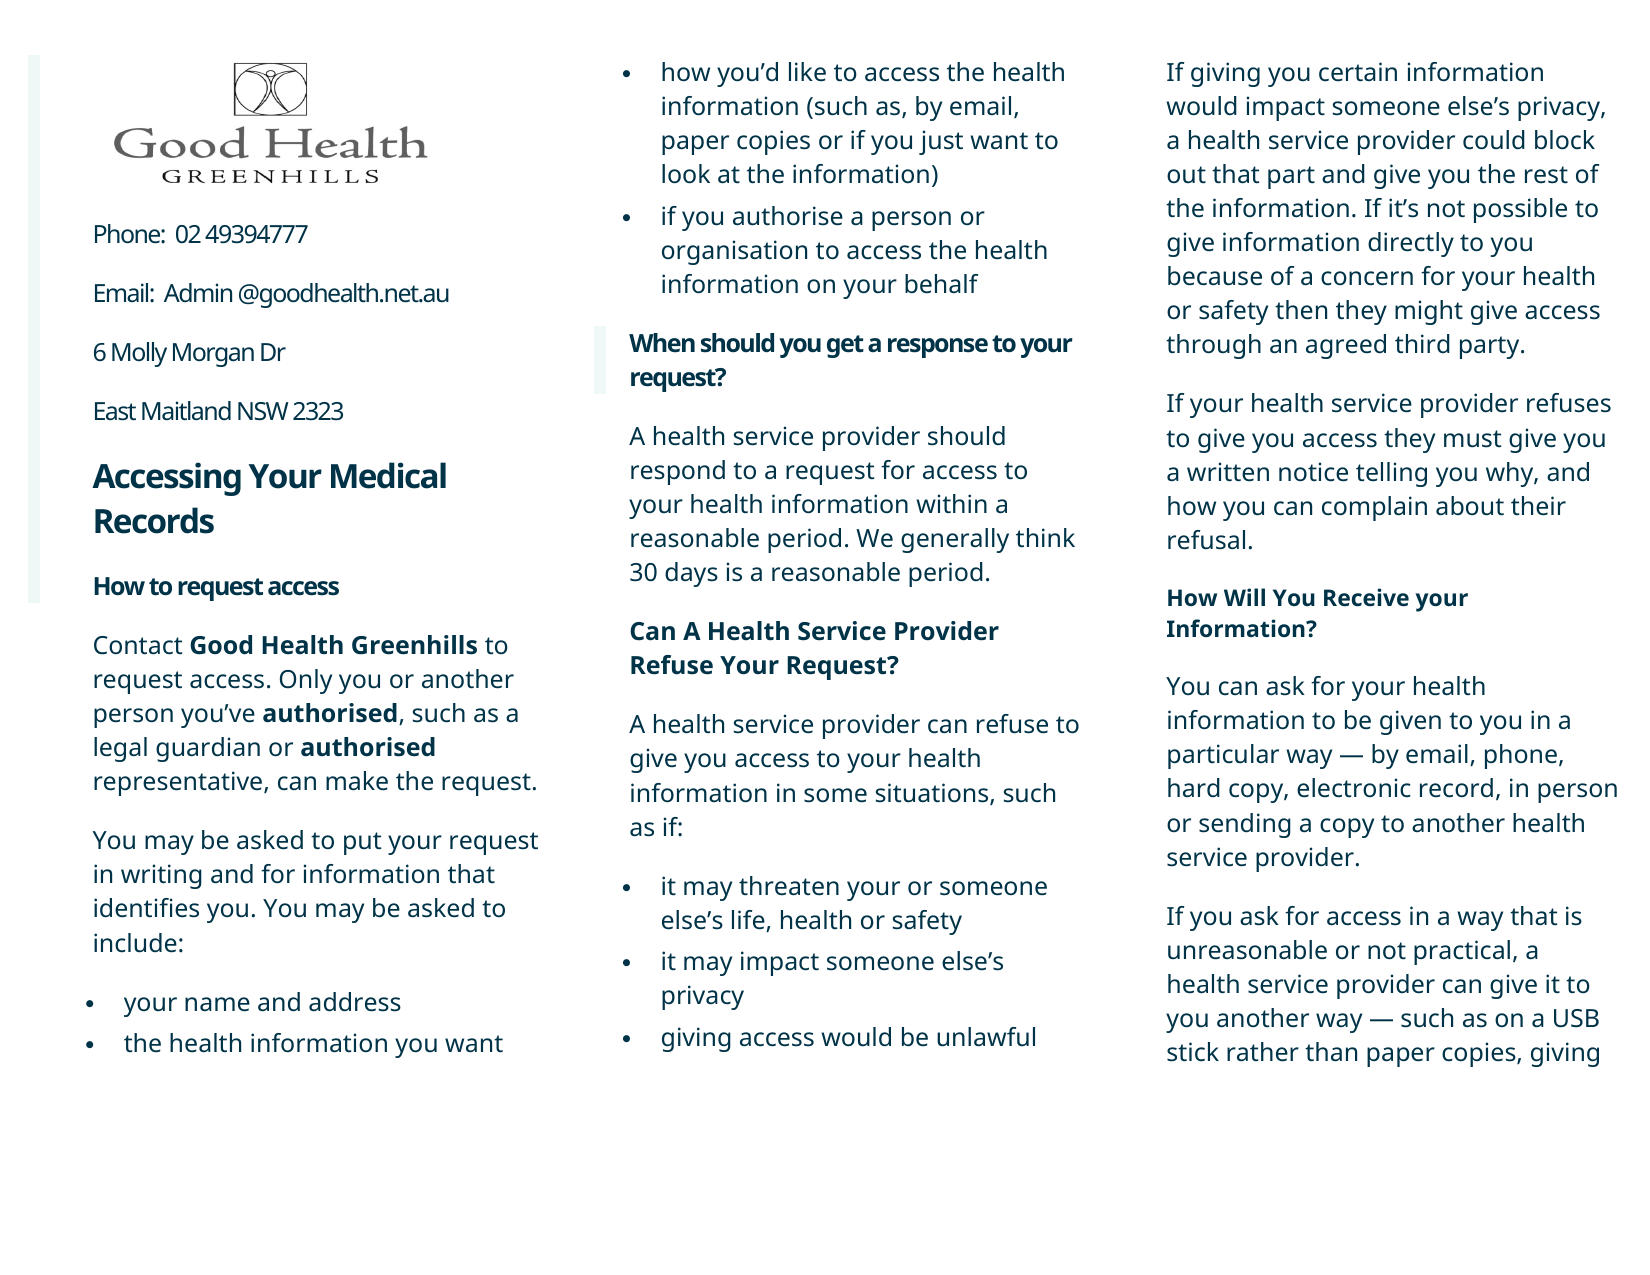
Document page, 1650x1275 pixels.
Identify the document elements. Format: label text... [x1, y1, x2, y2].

text Accessing Your Medical Records [40, 453, 546, 544]
text When should you get a response to your request? [606, 326, 1083, 394]
text You can ask for your health information to be given to you in a particular way — by email, phone, hard copy, electronic record, in person or sending a copy to another health service provider. [1166, 669, 1620, 873]
text East Maitland NSW 2323 [40, 394, 546, 428]
text How Will You Receive your Information? [1166, 581, 1620, 644]
text How to request access [40, 569, 546, 603]
text You may be asked to put your request in writing and for information that identifies you. You may be asked to include: [92, 823, 546, 959]
picture [92, 54, 451, 192]
list it may threaten your or someone else’s life, health or safety [623, 868, 1083, 936]
text A health service provider should respond to a request for access to your health information within a reasonable period. We generally think 30 days is a reasonable period. [629, 419, 1083, 589]
list it may impact someone else’s privacy [623, 944, 1083, 1012]
list if you authorise a person or organisation to access the health information on your behalf [623, 198, 1083, 301]
text Phone: 02 49394777 [40, 217, 546, 251]
list your name and address [86, 984, 546, 1018]
list giving access would be unlawful [623, 1019, 1083, 1054]
text If your health service provider refuses to give you access they must give you a written notice telling you why, and how you can complain about their refusal. [1166, 386, 1620, 556]
text Contact Good Health Greenhills to request access. Only you or another person you’ve authorised, such as a legal guardian or authorised representative, can make the request. [92, 628, 546, 798]
text If giving you certain information would impact someone else’s privacy, a health service provider could block out that part and give you the rest of the information. If it’s not possible to give information directly to you because of a concern for your health or safety then they might give access through an agreed third party. [1166, 54, 1620, 361]
text A health service provider can refuse to give you access to your health information in some situations, such as if: [629, 707, 1083, 843]
list how you’d like to access the health information (such as, by email, paper copies or if you just want to look at the information) [623, 54, 1083, 191]
text Email: Admin @goodhealth.net.au [40, 276, 546, 310]
list the health information you want [86, 1026, 546, 1060]
text 6 Molly Morgan Dr [40, 335, 546, 369]
text Can A Health Service Provider Refuse Your Request? [629, 614, 1083, 682]
